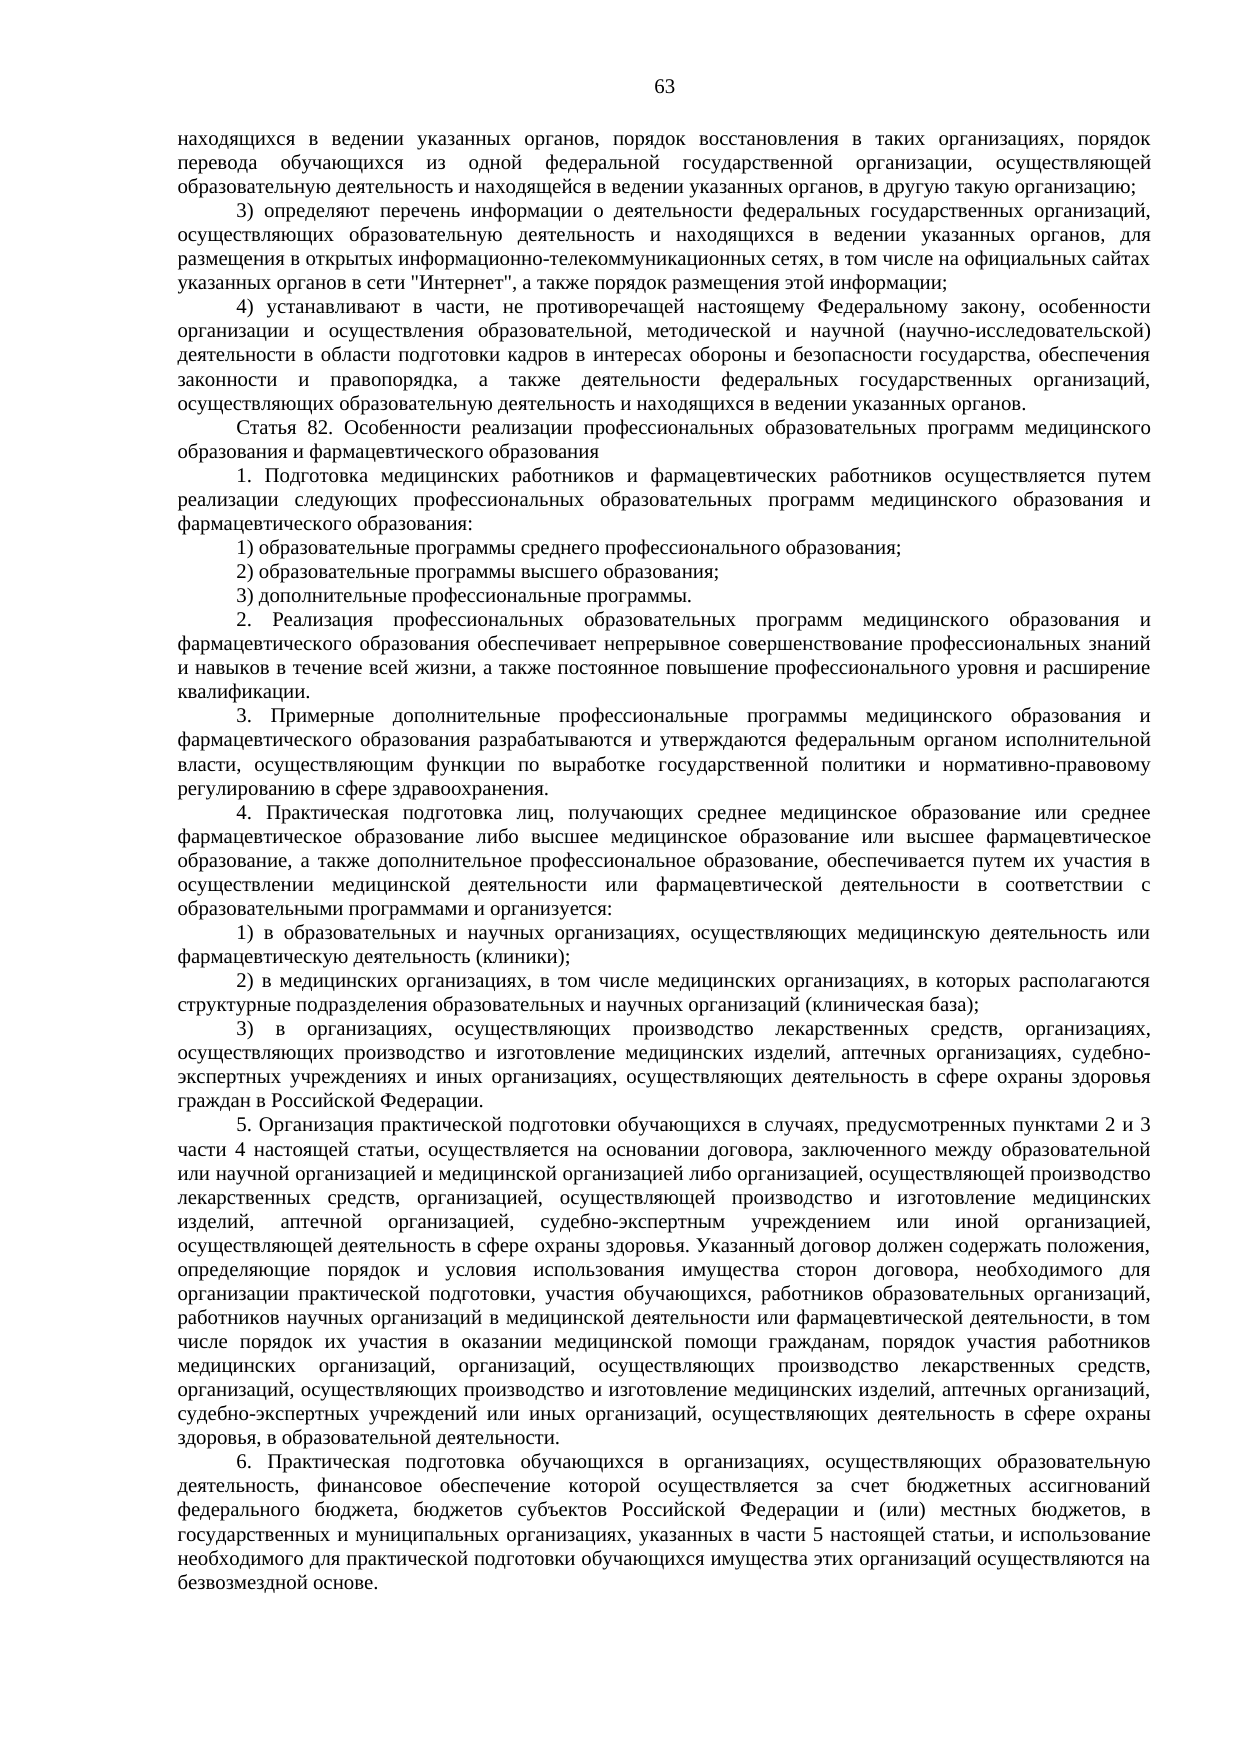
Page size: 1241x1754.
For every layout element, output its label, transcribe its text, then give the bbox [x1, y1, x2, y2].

text 3) в организациях, осуществляющих производство лекарственных средств, организациях, осуществляющих производство и изготовление медицинских изделий, аптечных организациях, судебно-экспертных учреждениях и иных организациях, осуществляющих деятельность в сфере охраны здоровья граждан в Российской Федерации. [177, 1016, 1152, 1112]
text 6. Практическая подготовка обучающихся в организациях, осуществляющих образовательную деятельность, финансовое обеспечение которой осуществляется за счет бюджетных ассигнований федерального бюджета, бюджетов субъектов Российской Федерации и (или) местных бюджетов, в государственных и муниципальных организациях, указанных в части 5 настоящей статьи, и использование необходимого для практической подготовки обучающихся имущества этих организаций осуществляются на безвозмездной основе. [177, 1449, 1152, 1594]
text 3) дополнительные профессиональные программы. [177, 583, 1152, 607]
text 1. Подготовка медицинских работников и фармацевтических работников осуществляется путем реализации следующих профессиональных образовательных программ медицинского образования и фармацевтического образования: [177, 463, 1152, 535]
text 2) образовательные программы высшего образования; [177, 559, 1152, 583]
text 1) в образовательных и научных организациях, осуществляющих медицинскую деятельность или фармацевтическую деятельность (клиники); [177, 920, 1152, 968]
text 5. Организация практической подготовки обучающихся в случаях, предусмотренных пунктами 2 и 3 части 4 настоящей статьи, осуществляется на основании договора, заключенного между образовательной или научной организацией и медицинской организацией либо организацией, осуществляющей производство лекарственных средств, организацией, осуществляющей производство и изготовление медицинских изделий, аптечной организацией, судебно-экспертным учреждением или иной организацией, осуществляющей деятельность в сфере охраны здоровья. Указанный договор должен содержать положения, определяющие порядок и условия использования имущества сторон договора, необходимого для организации практической подготовки, участия обучающихся, работников образовательных организаций, работников научных организаций в медицинской деятельности или фармацевтической деятельности, в том числе порядок их участия в оказании медицинской помощи гражданам, порядок участия работников медицинских организаций, организаций, осуществляющих производство лекарственных средств, организаций, осуществляющих производство и изготовление медицинских изделий, аптечных организаций, судебно-экспертных учреждений или иных организаций, осуществляющих деятельность в сфере охраны здоровья, в образовательной деятельности. [177, 1112, 1152, 1449]
text 3. Примерные дополнительные профессиональные программы медицинского образования и фармацевтического образования разрабатываются и утверждаются федеральным органом исполнительной власти, осуществляющим функции по выработке государственной политики и нормативно-правовому регулированию в сфере здравоохранения. [177, 703, 1152, 799]
text 2. Реализация профессиональных образовательных программ медицинского образования и фармацевтического образования обеспечивает непрерывное совершенствование профессиональных знаний и навыков в течение всей жизни, а также постоянное повышение профессионального уровня и расширение квалификации. [177, 607, 1152, 703]
text 2) в медицинских организациях, в том числе медицинских организациях, в которых располагаются структурные подразделения образовательных и научных организаций (клиническая база); [177, 968, 1152, 1016]
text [177, 126, 1152, 198]
text Статья 82. Особенности реализации профессиональных образовательных программ медицинского образования и фармацевтического образования [177, 414, 1152, 463]
text 4. Практическая подготовка лиц, получающих среднее медицинское образование или среднее фармацевтическое образование либо высшее медицинское образование или высшее фармацевтическое образование, а также дополнительное профессиональное образование, обеспечивается путем их участия в осуществлении медицинской деятельности или фармацевтической деятельности в соответствии с образовательными программами и организуется: [177, 799, 1152, 920]
text 3) определяют перечень информации о деятельности федеральных государственных организаций, осуществляющих образовательную деятельность и находящихся в ведении указанных органов, для размещения в открытых информационно-телекоммуникационных сетях, в том числе на официальных сайтах указанных органов в сети "Интернет", а также порядок размещения этой информации; [177, 198, 1152, 294]
text 1) образовательные программы среднего профессионального образования; [177, 535, 1152, 559]
text 4) устанавливают в части, не противоречащей настоящему Федеральному закону, особенности организации и осуществления образовательной, методической и научной (научно-исследовательской) деятельности в области подготовки кадров в интересах обороны и безопасности государства, обеспечения законности и правопорядка, а также деятельности федеральных государственных организаций, осуществляющих образовательную деятельность и находящихся в ведении указанных органов. [177, 294, 1152, 414]
